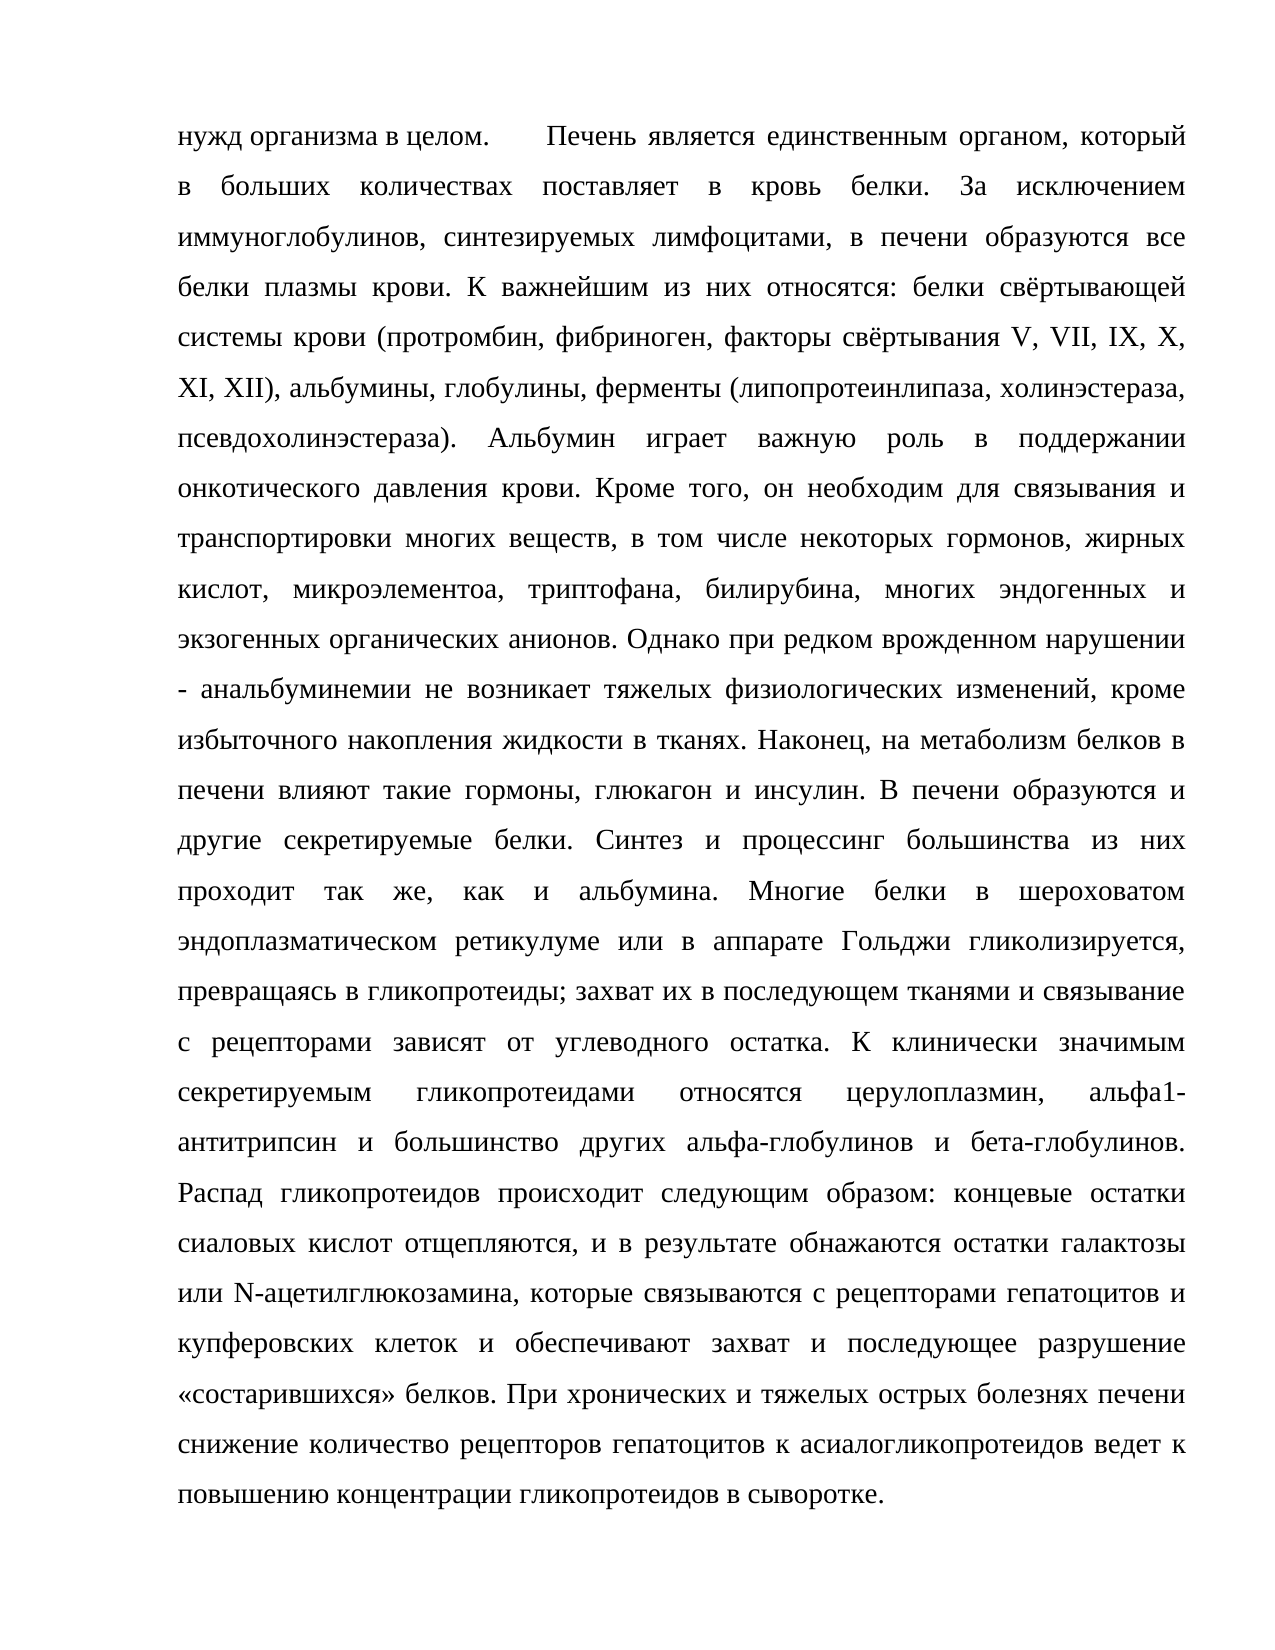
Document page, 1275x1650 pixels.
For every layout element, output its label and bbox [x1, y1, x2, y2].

text [177, 118, 1186, 1510]
